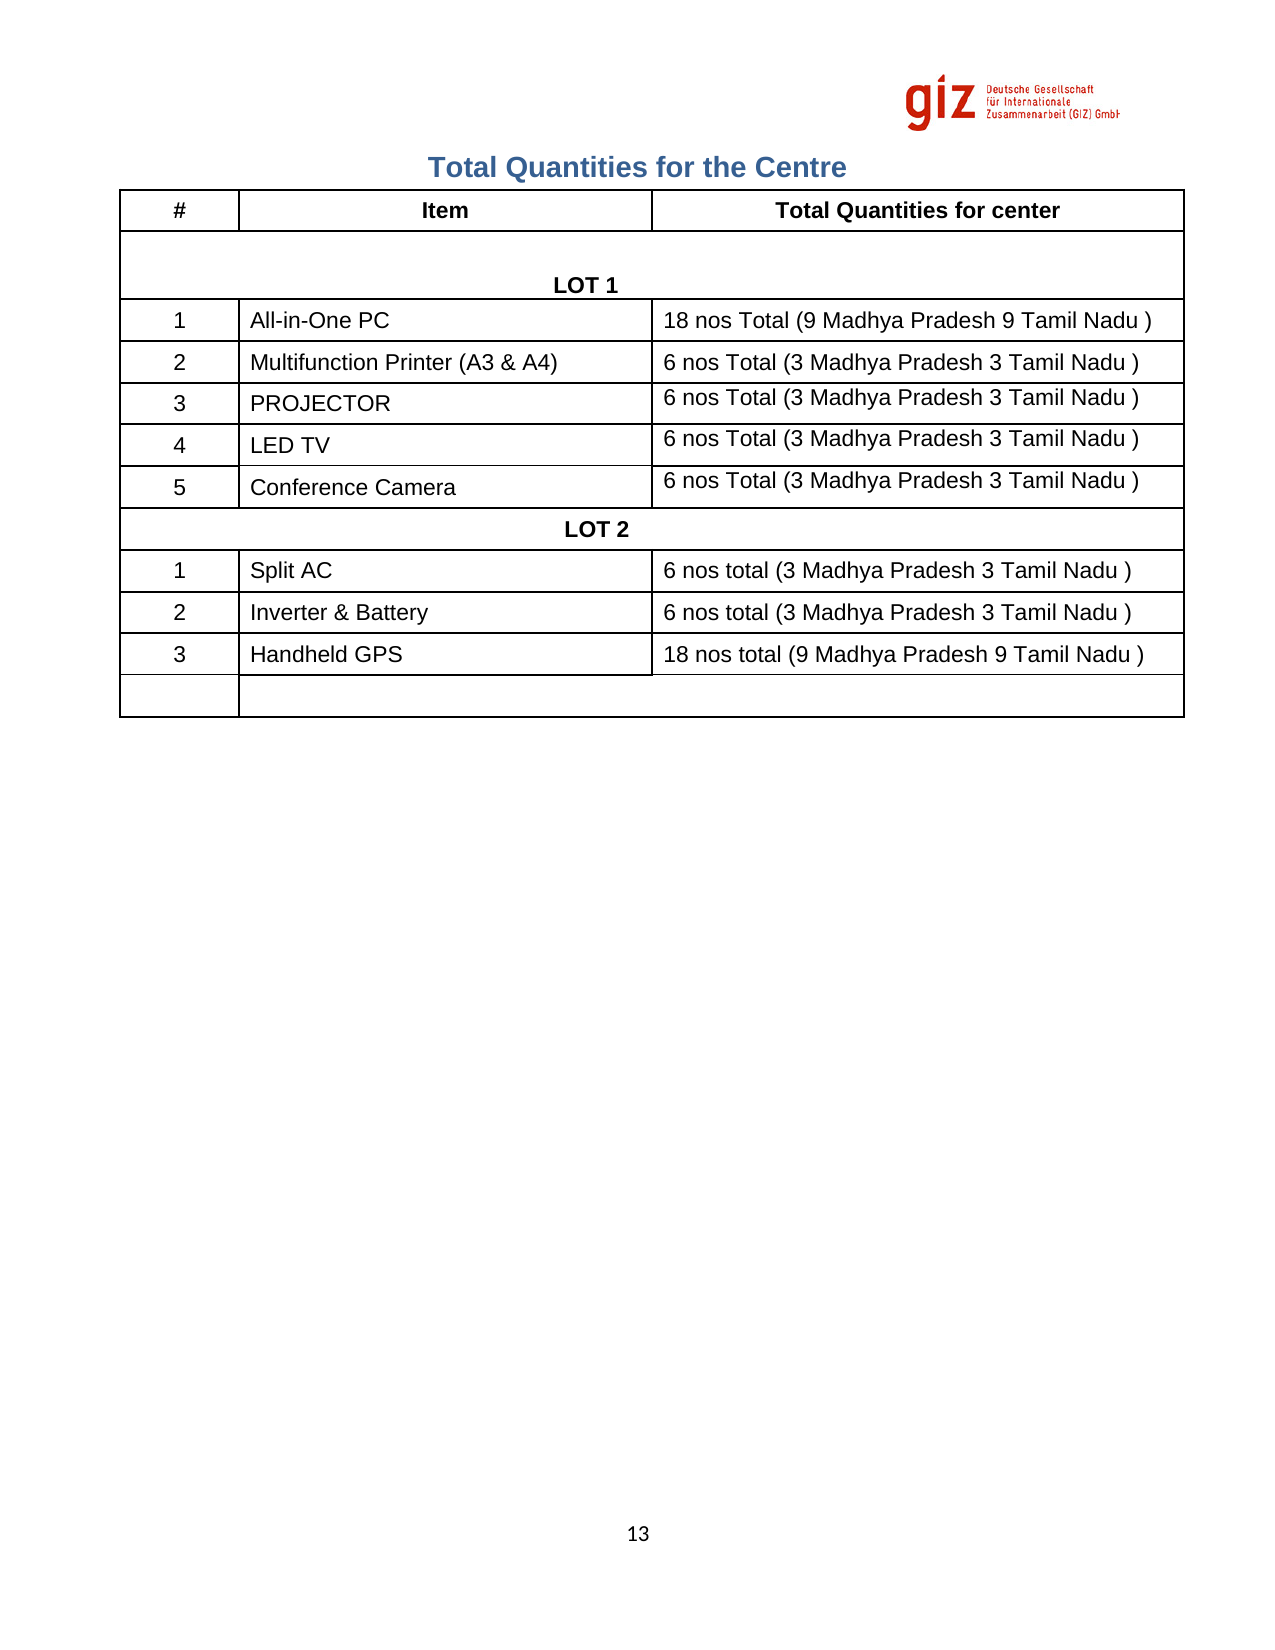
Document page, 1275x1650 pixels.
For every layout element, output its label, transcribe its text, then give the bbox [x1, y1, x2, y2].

picture [906, 74, 1120, 131]
table_cell Split AC [240, 551, 651, 591]
table_cell [652, 675, 1183, 716]
table_header # [121, 191, 238, 230]
subtitle Total Quantities for the Centre [150, 150, 1125, 183]
table_header Item [240, 191, 651, 230]
table_cell [121, 232, 1183, 272]
table_cell 6 nos Total (3 Madhya Pradesh 3 Tamil Nadu ) [653, 384, 1183, 423]
table_cell All-in-One PC [240, 300, 651, 340]
table_cell 6 nos Total (3 Madhya Pradesh 3 Tamil Nadu ) [653, 425, 1183, 465]
table_cell Conference Camera [240, 466, 651, 507]
table_cell 18 nos total (9 Madhya Pradesh 9 Tamil Nadu ) [653, 634, 1183, 674]
table_cell LOT 2 [121, 509, 1183, 549]
table_cell 18 nos Total (9 Madhya Pradesh 9 Tamil Nadu ) [653, 300, 1183, 340]
table_cell Multifunction Printer (A3 & A4) [240, 342, 651, 382]
table_cell 3 [121, 384, 238, 423]
table_cell 3 [121, 634, 238, 674]
table_cell [240, 676, 652, 716]
table_cell Handheld GPS [240, 634, 651, 674]
table_cell PROJECTOR [240, 384, 651, 423]
table_cell 2 [121, 593, 238, 632]
table_cell 2 [121, 342, 238, 382]
table_cell 6 nos total (3 Madhya Pradesh 3 Tamil Nadu ) [653, 551, 1183, 591]
table_cell 1 [121, 551, 238, 591]
table_cell [121, 675, 238, 716]
table_cell 5 [121, 467, 238, 507]
table_cell Inverter & Battery [240, 593, 651, 632]
table_cell LOT 1 [121, 272, 1183, 298]
table_header Total Quantities for center [653, 191, 1183, 230]
table_cell 4 [121, 425, 238, 465]
table_cell 1 [121, 300, 238, 340]
table_cell 6 nos Total (3 Madhya Pradesh 3 Tamil Nadu ) [653, 342, 1183, 382]
table_cell 6 nos total (3 Madhya Pradesh 3 Tamil Nadu ) [653, 593, 1183, 632]
table_cell LED TV [240, 425, 651, 465]
table_cell 6 nos Total (3 Madhya Pradesh 3 Tamil Nadu ) [653, 467, 1183, 507]
